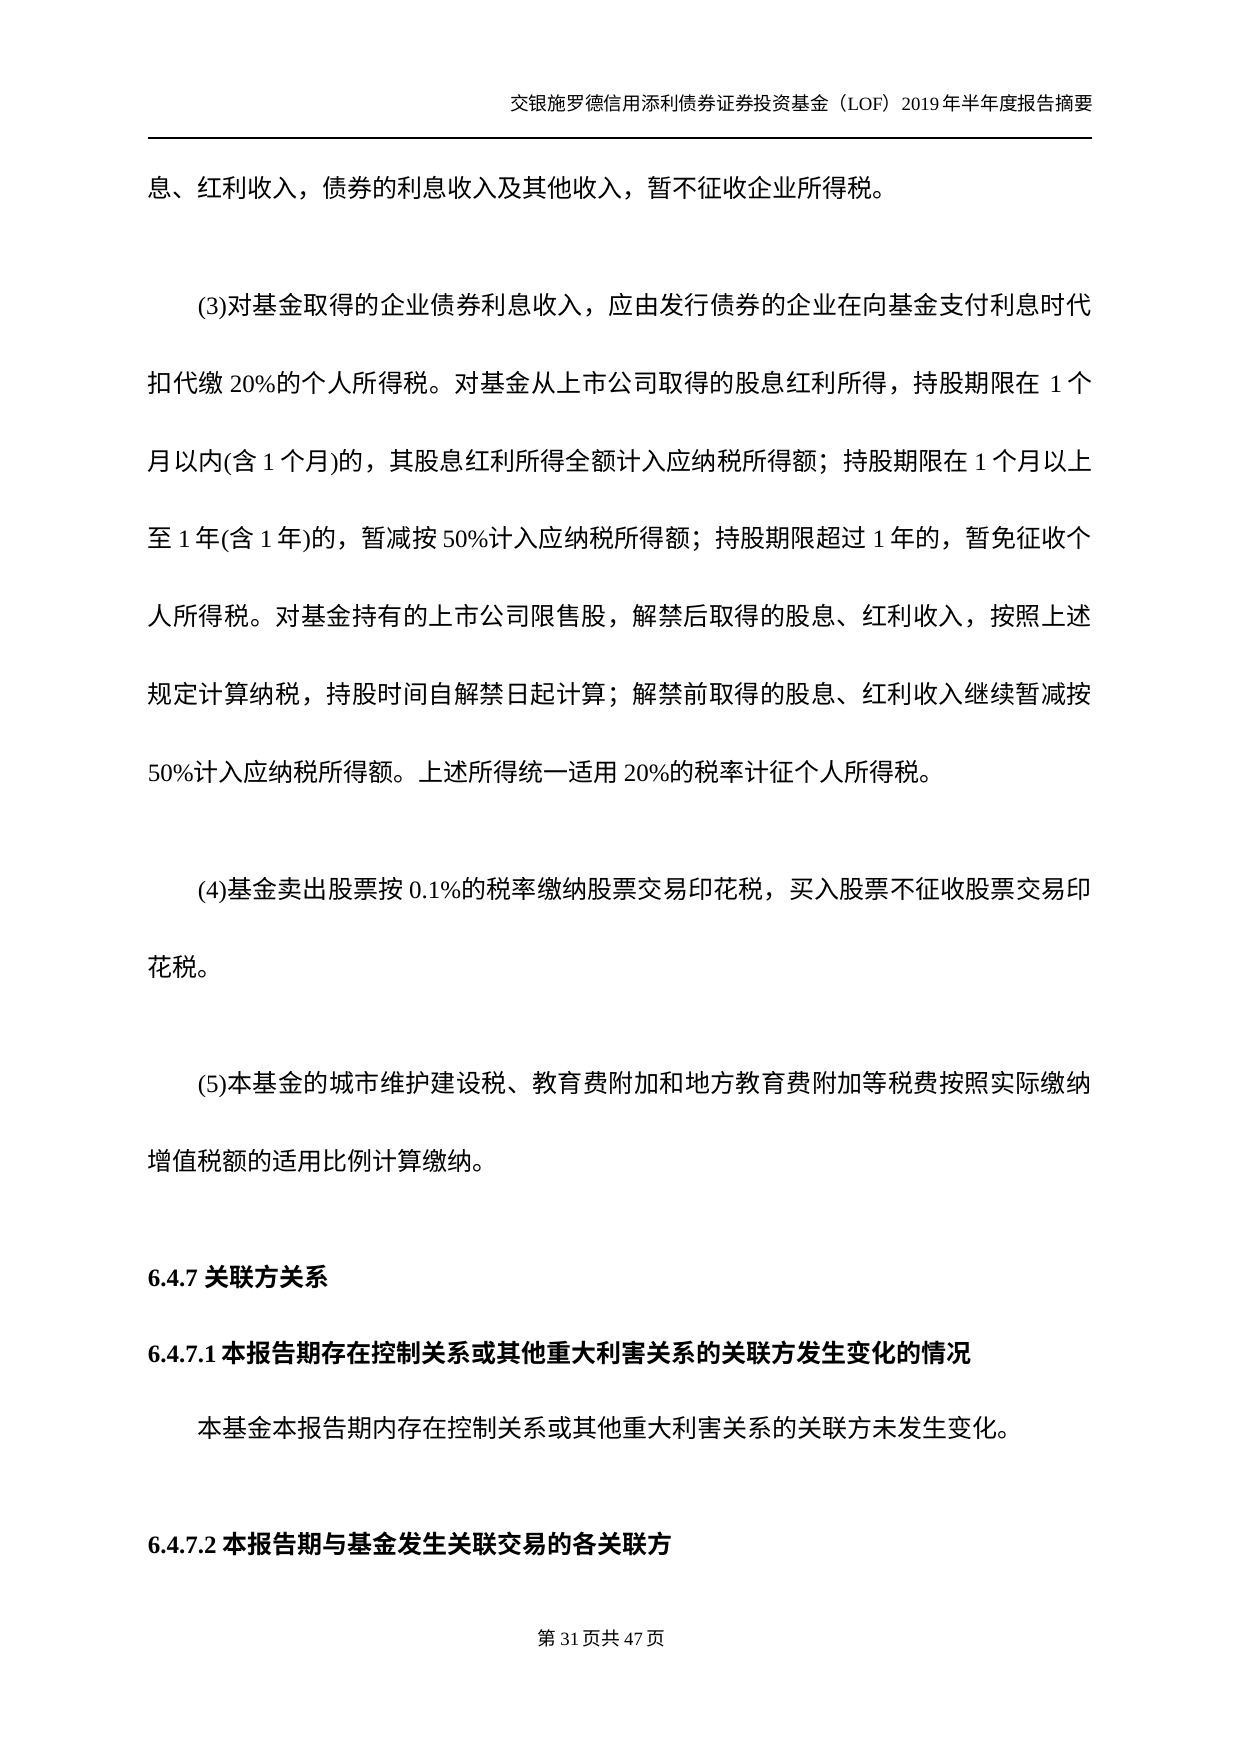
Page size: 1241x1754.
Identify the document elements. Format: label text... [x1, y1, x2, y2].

text (4)基金卖出股票按0.1%的税率缴纳股票交易印花税，买入股票不征收股票交易印花税。 [148, 855, 1092, 998]
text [148, 154, 1092, 219]
text 本基金本报告期内存在控制关系或其他重大利害关系的关联方未发生变化。 [148, 1394, 1092, 1459]
text 6.4.7.2 本报告期与基金发生关联交易的各关联方 [148, 1510, 1092, 1575]
text (5)本基金的城市维护建设税、教育费附加和地方教育费附加等税费按照实际缴纳增值税额的适用比例计算缴纳。 [148, 1049, 1092, 1192]
text (3)对基金取得的企业债券利息收入，应由发行债券的企业在向基金支付利息时代扣代缴20%的个人所得税。对基金从上市公司取得的股息红利所得，持股期限在1个月以内(含1个月)的，其股息红利所得全额计入应纳税所得额；持股期限在1个月以上至1年(含1年)的，暂减按50%计入应纳税所得额；持股期限超过1年的，暂免征收个人所得税。对基金持有的上市公司限售股，解禁后取得的股息、红利收入，按照上述规定计算纳税，持股时间自解禁日起计算；解禁前取得的股息、红利收入继续暂减按50%计入应纳税所得额。上述所得统一适用20%的税率计征个人所得税。 [148, 271, 1092, 803]
text 6.4.7 关联方关系 [148, 1243, 1092, 1308]
text 6.4.7.1本报告期存在控制关系或其他重大利害关系的关联方发生变化的情况 [148, 1319, 1092, 1384]
